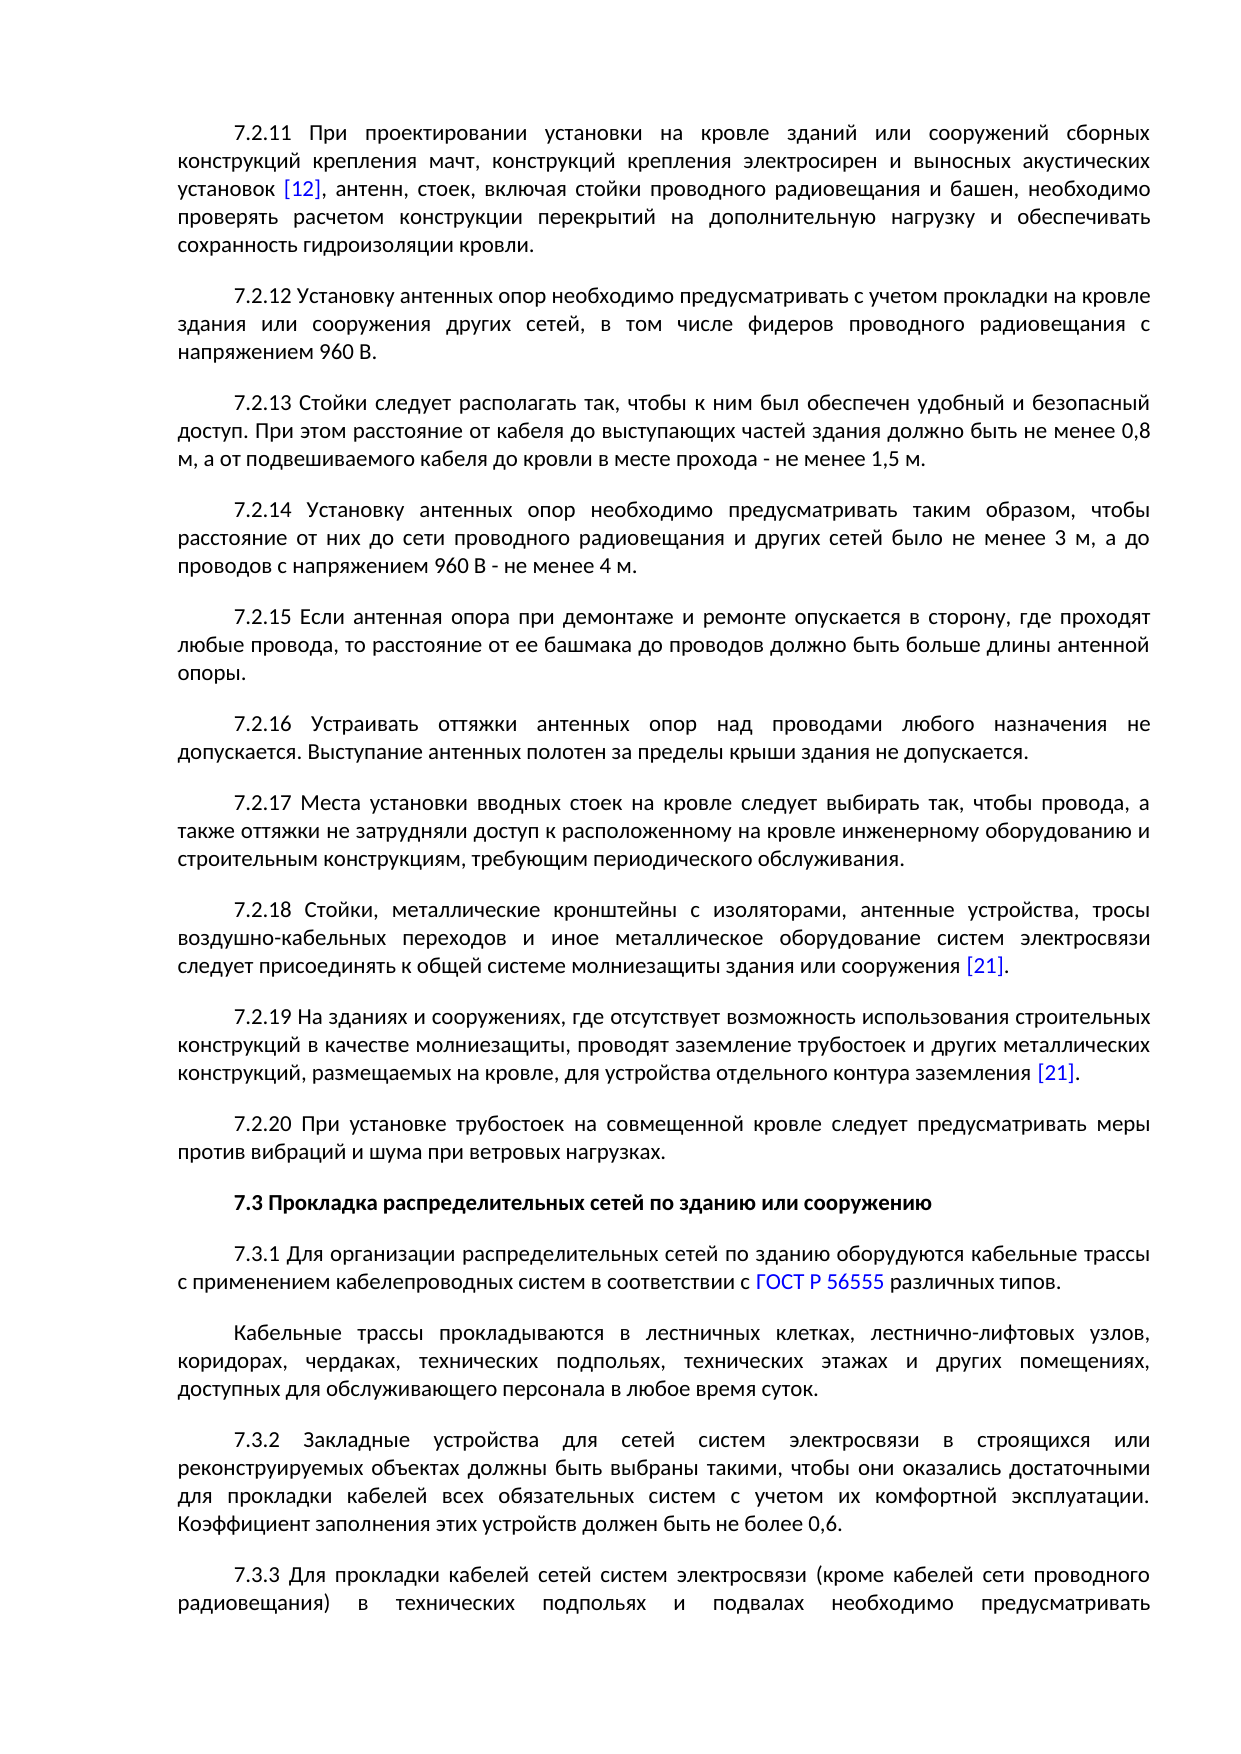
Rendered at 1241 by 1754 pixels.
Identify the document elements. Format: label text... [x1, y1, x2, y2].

text 7.2.18 Стойки, металлические кронштейны с изоляторами, антенные устройства, тросы воздушно-кабельных переходов и иное металлическое оборудование систем электросвязи следует присоединять к общей системе молниезащиты здания или сооружения [21]. [177, 895, 1152, 979]
text Кабельные трассы прокладываются в лестничных клетках, лестнично-лифтовых узлов, коридорах, чердаках, технических подпольях, технических этажах и других помещениях, доступных для обслуживающего персонала в любое время суток. [177, 1318, 1152, 1402]
text 7.2.19 На зданиях и сооружениях, где отсутствует возможность использования строительных конструкций в качестве молниезащиты, проводят заземление трубостоек и других металлических конструкций, размещаемых на кровле, для устройства отдельного контура заземления [21]. [177, 1002, 1152, 1086]
text 7.2.12 Установку антенных опор необходимо предусматривать с учетом прокладки на кровле здания или сооружения других сетей, в том числе фидеров проводного радиовещания с напряжением 960 В. [177, 281, 1152, 365]
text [177, 1560, 1152, 1616]
text 7.3.2 Закладные устройства для сетей систем электросвязи в строящихся или реконструируемых объектах должны быть выбраны такими, чтобы они оказались достаточными для прокладки кабелей всех обязательных систем с учетом их комфортной эксплуатации. Коэффициент заполнения этих устройств должен быть не более 0,6. [177, 1425, 1152, 1537]
text 7.3.1 Для организации распределительных сетей по зданию оборудуются кабельные трассы с применением кабелепроводных систем в соответствии с ГОСТ Р 56555 различных типов. [177, 1239, 1152, 1295]
text 7.2.16 Устраивать оттяжки антенных опор над проводами любого назначения не допускается. Выступание антенных полотен за пределы крыши здания не допускается. [177, 709, 1152, 765]
text 7.2.20 При установке трубостоек на совмещенной кровле следует предусматривать меры против вибраций и шума при ветровых нагрузках. [177, 1109, 1152, 1165]
text 7.2.13 Стойки следует располагать так, чтобы к ним был обеспечен удобный и безопасный доступ. При этом расстояние от кабеля до выступающих частей здания должно быть не менее 0,8 м, а от подвешиваемого кабеля до кровли в месте прохода - не менее 1,5 м. [177, 388, 1152, 472]
title 7.3 Прокладка распределительных сетей по зданию или сооружению [177, 1188, 1152, 1216]
text 7.2.17 Места установки вводных стоек на кровле следует выбирать так, чтобы провода, а также оттяжки не затрудняли доступ к расположенному на кровле инженерному оборудованию и строительным конструкциям, требующим периодического обслуживания. [177, 788, 1152, 872]
text 7.2.14 Установку антенных опор необходимо предусматривать таким образом, чтобы расстояние от них до сети проводного радиовещания и других сетей было не менее 3 м, а до проводов с напряжением 960 В - не менее 4 м. [177, 495, 1152, 579]
text 7.2.11 При проектировании установки на кровле зданий или сооружений сборных конструкций крепления мачт, конструкций крепления электросирен и выносных акустических установок [12], антенн, стоек, включая стойки проводного радиовещания и башен, необходимо проверять расчетом конструкции перекрытий на дополнительную нагрузку и обеспечивать сохранность гидроизоляции кровли. [177, 118, 1152, 258]
text 7.2.15 Если антенная опора при демонтаже и ремонте опускается в сторону, где проходят любые провода, то расстояние от ее башмака до проводов должно быть больше длины антенной опоры. [177, 602, 1152, 686]
